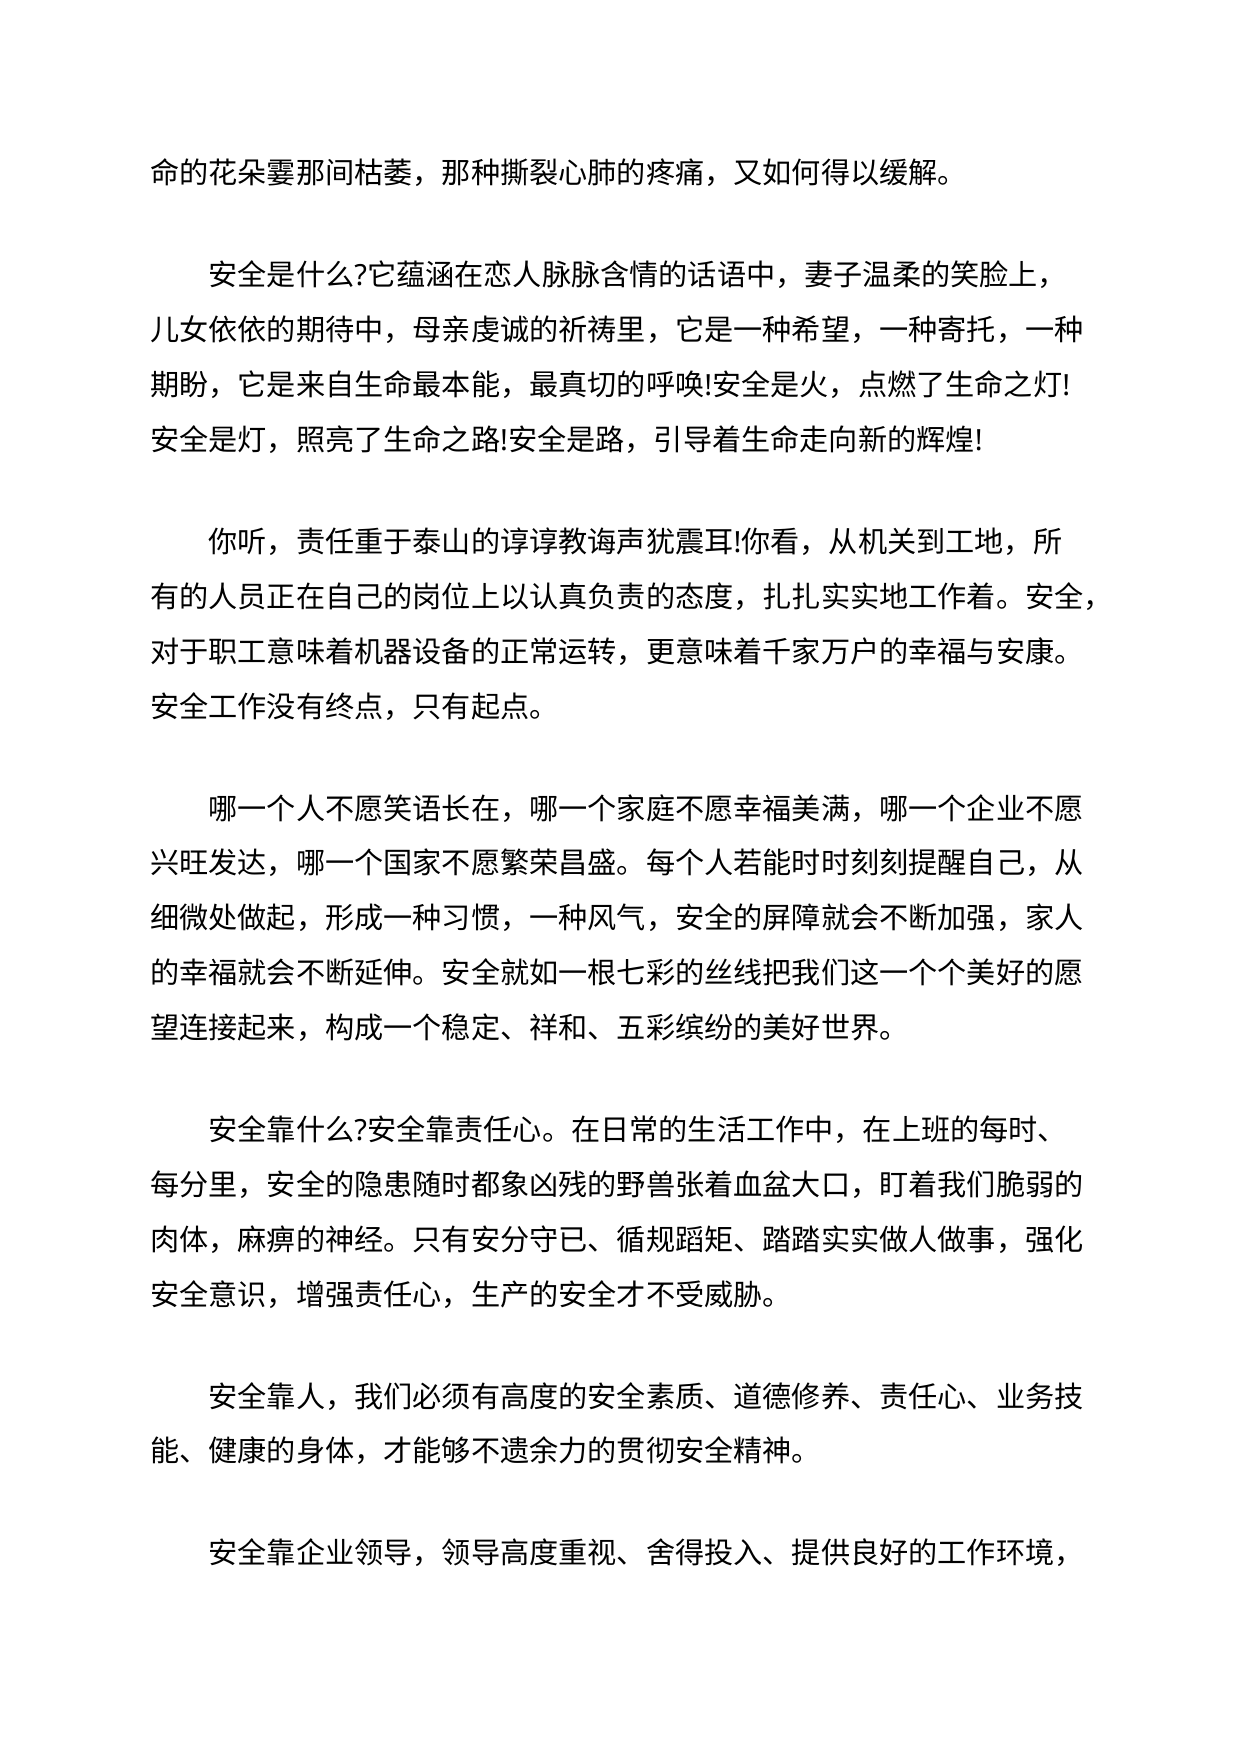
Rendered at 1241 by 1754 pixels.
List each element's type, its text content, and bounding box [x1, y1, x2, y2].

text 哪一个人不愿笑语长在，哪一个家庭不愿幸福美满，哪一个企业不愿兴旺发达，哪一个国家不愿繁荣昌盛。每个人若能时时刻刻提醒自己，从细微处做起，形成一种习惯，一种风气，安全的屏障就会不断加强，家人的幸福就会不断延伸。安全就如一根七彩的丝线把我们这一个个美好的愿望连接起来，构成一个稳定、祥和、五彩缤纷的美好世界。 [150, 785, 1090, 1047]
text 安全是什么?它蕴涵在恋人脉脉含情的话语中，妻子温柔的笑脸上，儿女依依的期待中，母亲虔诚的祈祷里，它是一种希望，一种寄托，一种期盼，它是来自生命最本能，最真切的呼唤!安全是火，点燃了生命之灯!安全是灯，照亮了生命之路!安全是路，引导着生命走向新的辉煌! [150, 252, 1090, 459]
text 安全靠什么?安全靠责任心。在日常的生活工作中，在上班的每时、每分里，安全的隐患随时都象凶残的野兽张着血盆大口，盯着我们脆弱的肉体，麻痹的神经。只有安分守已、循规蹈矩、踏踏实实做人做事，强化安全意识，增强责任心，生产的安全才不受威胁。 [150, 1107, 1090, 1314]
text 安全靠人，我们必须有高度的安全素质、道德修养、责任心、业务技能、健康的身体，才能够不遗余力的贯彻安全精神。 [150, 1373, 1090, 1470]
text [150, 150, 1090, 192]
text 你听，责任重于泰山的谆谆教诲声犹震耳!你看，从机关到工地，所有的人员正在自己的岗位上以认真负责的态度，扎扎实实地工作着。安全，对于职工意味着机器设备的正常运转，更意味着千家万户的幸福与安康。安全工作没有终点，只有起点。 [150, 519, 1090, 726]
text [150, 1530, 1090, 1572]
